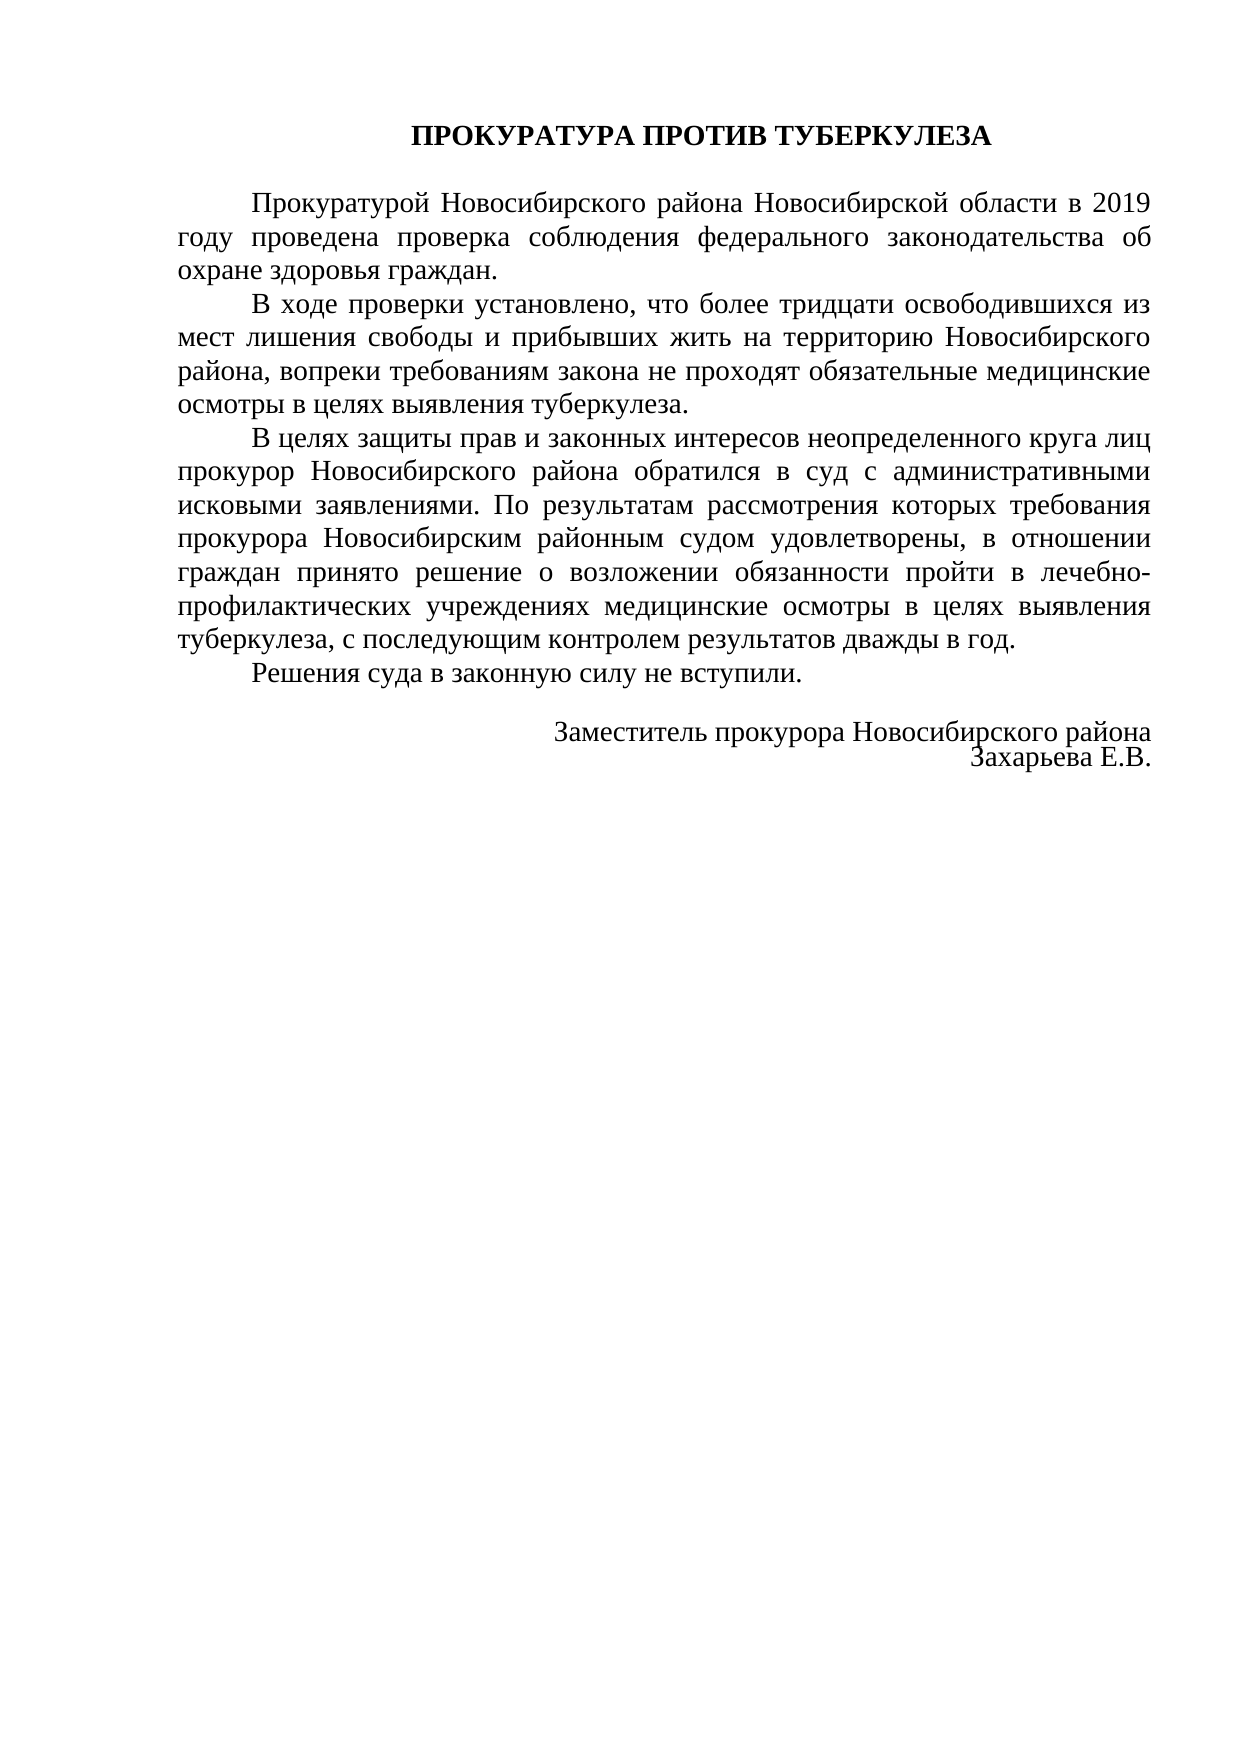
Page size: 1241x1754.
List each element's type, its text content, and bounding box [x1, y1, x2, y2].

text В целях защиты прав и законных интересов неопределенного круга лиц прокурор Новосибирского района обратился в суд с административными исковыми заявлениями. По результатам рассмотрения которых требования прокурора Новосибирским районным судом удовлетворены, в отношении граждан принято решение о возложении обязанности пройти в лечебно-профилактических учреждениях медицинские осмотры в целях выявления туберкулеза, с последующим контролем результатов дважды в год. [177, 420, 1152, 655]
text Прокуратурой Новосибирского района Новосибирской области в 2019 году проведена проверка соблюдения федерального законодательства об охране здоровья граждан. [177, 185, 1152, 286]
text ПРОКУРАТУРА ПРОТИВ ТУБЕРКУЛЕЗА [177, 118, 1152, 152]
text Заместитель прокурора Новосибирского района [177, 722, 1152, 747]
text Решения суда в законную силу не вступили. [177, 655, 1152, 688]
text Захарьева Е.В. [177, 747, 1152, 772]
text В ходе проверки установлено, что более тридцати освободившихся из мест лишения свободы и прибывших жить на территорию Новосибирского района, вопреки требованиям закона не проходят обязательные медицинские осмотры в целях выявления туберкулеза. [177, 286, 1152, 420]
